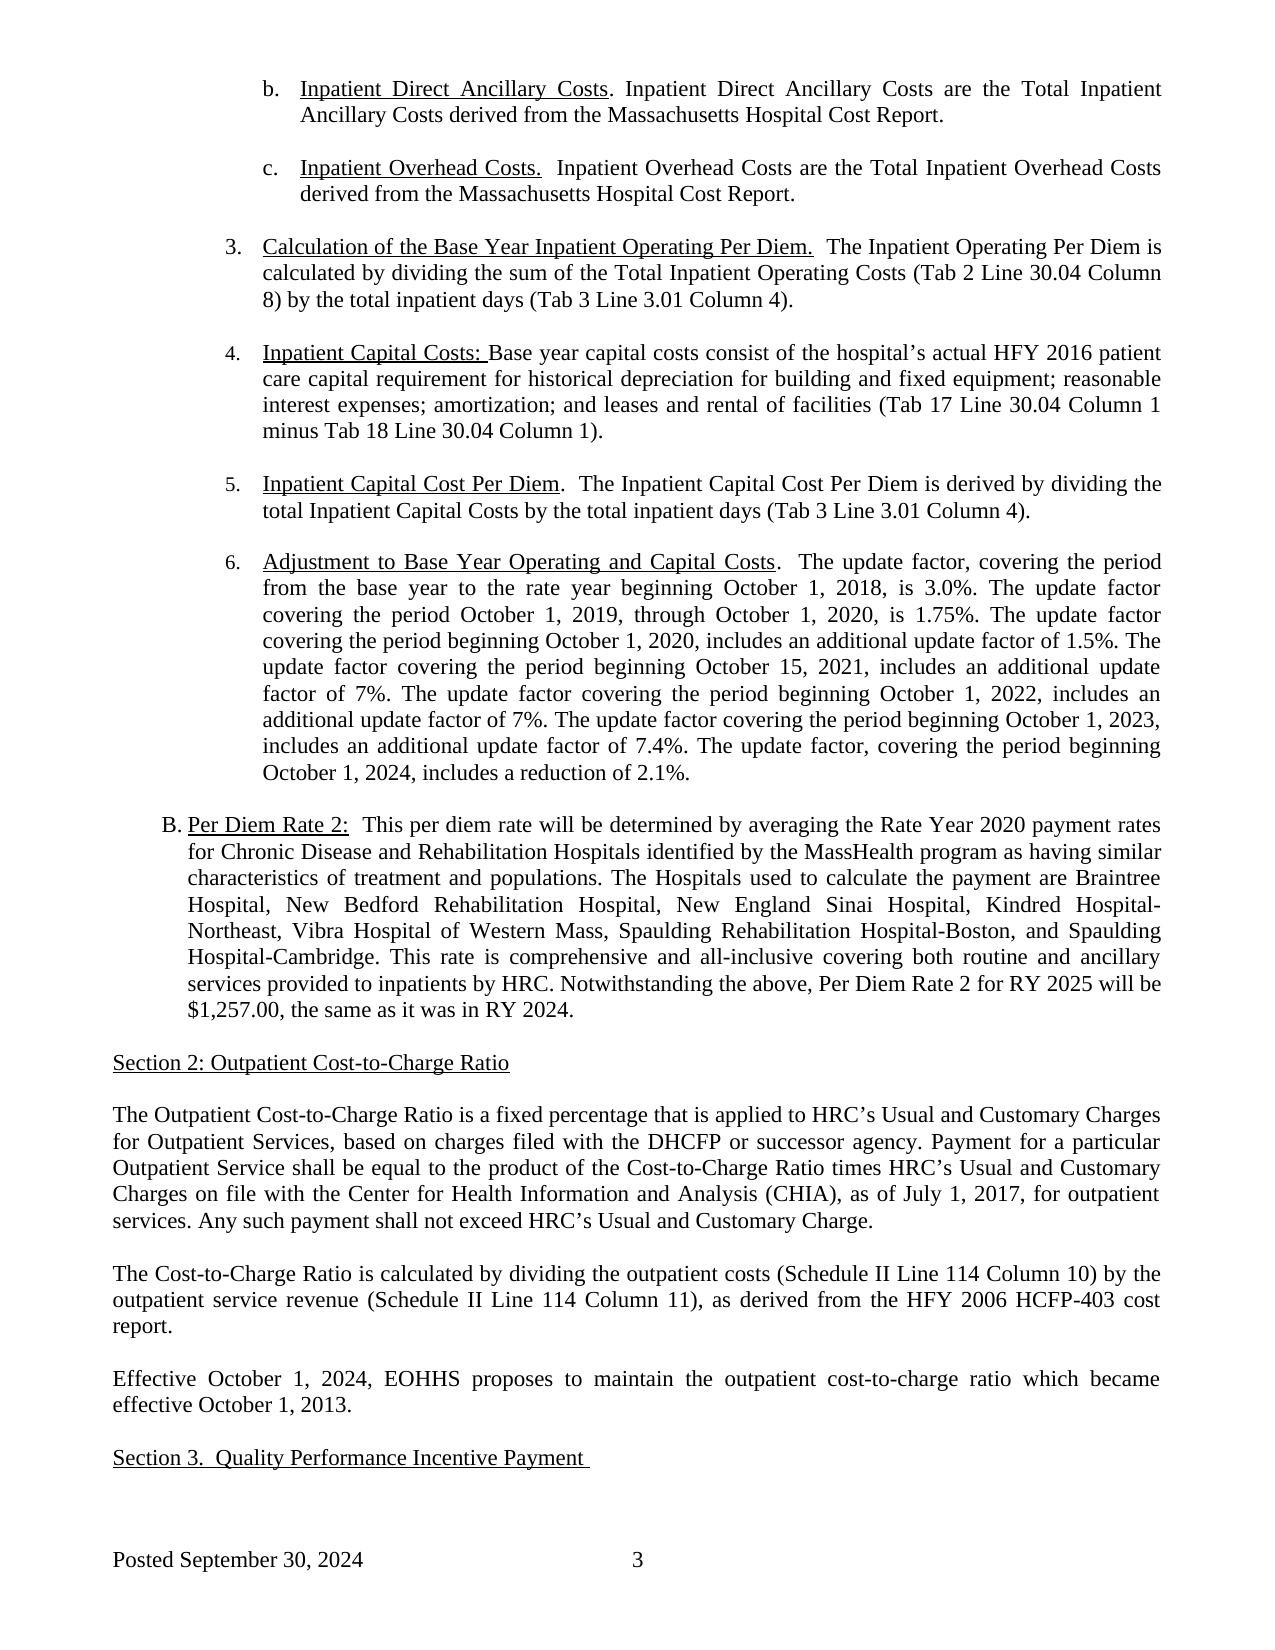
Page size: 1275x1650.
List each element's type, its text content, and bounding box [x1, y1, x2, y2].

text The Outpatient Cost-to-Charge Ratio is a fixed percentage that is applied to HRC’s Usual and Customary Charges for Outpatient Services, based on charges filed with the DHCFP or successor agency. Payment for a particular Outpatient Service shall be equal to the product of the Cost-to-Charge Ratio times HRC’s Usual and Customary Charges on file with the Center for Health Information and Analysis (CHIA), as of July 1, 2017, for outpatient services. Any such payment shall not exceed HRC’s Usual and Customary Charge. [112, 1101, 1162, 1233]
text Section 3. Quality Performance Incentive Payment [112, 1444, 1162, 1470]
text Section 2: Outpatient Cost-to-Charge Ratio [112, 1049, 1162, 1075]
list Inpatient Direct Ancillary Costs. Inpatient Direct Ancillary Costs are the Total Inpatient Ancillary Costs derived from the Massachusetts Hospital Cost Report. [262, 75, 1162, 128]
text The Cost-to-Charge Ratio is calculated by dividing the outpatient costs (Schedule II Line 114 Column 10) by the outpatient service revenue (Schedule II Line 114 Column 11), as derived from the HFY 2006 HCFP-403 cost report. [112, 1259, 1162, 1339]
list Inpatient Capital Cost Per Diem. The Inpatient Capital Cost Per Diem is derived by dividing the total Inpatient Capital Costs by the total inpatient days (Tab 3 Line 3.01 Column 4). [225, 470, 1162, 523]
list Adjustment to Base Year Operating and Capital Costs. The update factor, covering the period from the base year to the rate year beginning October 1, 2018, is 3.0%. The update factor covering the period October 1, 2019, through October 1, 2020, is 1.75%. The update factor covering the period beginning October 1, 2020, includes an additional update factor of 1.5%. The update factor covering the period beginning October 15, 2021, includes an additional update factor of 7%. The update factor covering the period beginning October 1, 2022, includes an additional update factor of 7%. The update factor covering the period beginning October 1, 2023, includes an additional update factor of 7.4%. The update factor, covering the period beginning October 1, 2024, includes a reduction of 2.1%. [225, 548, 1162, 785]
list Inpatient Capital Costs: Base year capital costs consist of the hospital’s actual HFY 2016 patient care capital requirement for historical depreciation for building and fixed equipment; reasonable interest expenses; amortization; and leases and rental of facilities (Tab 17 Line 30.04 Column 1 minus Tab 18 Line 30.04 Column 1). [225, 338, 1162, 444]
text Effective October 1, 2024, EOHHS proposes to maintain the outpatient cost-to-charge ratio which became effective October 1, 2013. [112, 1365, 1162, 1418]
text B. Per Diem Rate 2: This per diem rate will be determined by averaging the Rate Year 2020 payment rates for Chronic Disease and Rehabilitation Hospitals identified by the MassHealth program as having similar characteristics of treatment and populations. The Hospitals used to calculate the payment are Braintree Hospital, New Bedford Rehabilitation Hospital, New England Sinai Hospital, Kindred Hospital-Northeast, Vibra Hospital of Western Mass, Spaulding Rehabilitation Hospital-Boston, and Spaulding Hospital-Cambridge. This rate is comprehensive and all-inclusive covering both routine and ancillary services provided to inpatients by HRC. Notwithstanding the above, Per Diem Rate 2 for RY 2025 will be $1,257.00, the same as it was in RY 2024. [150, 812, 1162, 1022]
list Inpatient Overhead Costs. Inpatient Overhead Costs are the Total Inpatient Overhead Costs derived from the Massachusetts Hospital Cost Report. [262, 154, 1162, 207]
text 3. Calculation of the Base Year Inpatient Operating Per Diem. The Inpatient Operating Per Diem is calculated by dividing the sum of the Total Inpatient Operating Costs (Tab 2 Line 30.04 Column 8) by the total inpatient days (Tab 3 Line 3.01 Column 4). [225, 233, 1162, 312]
